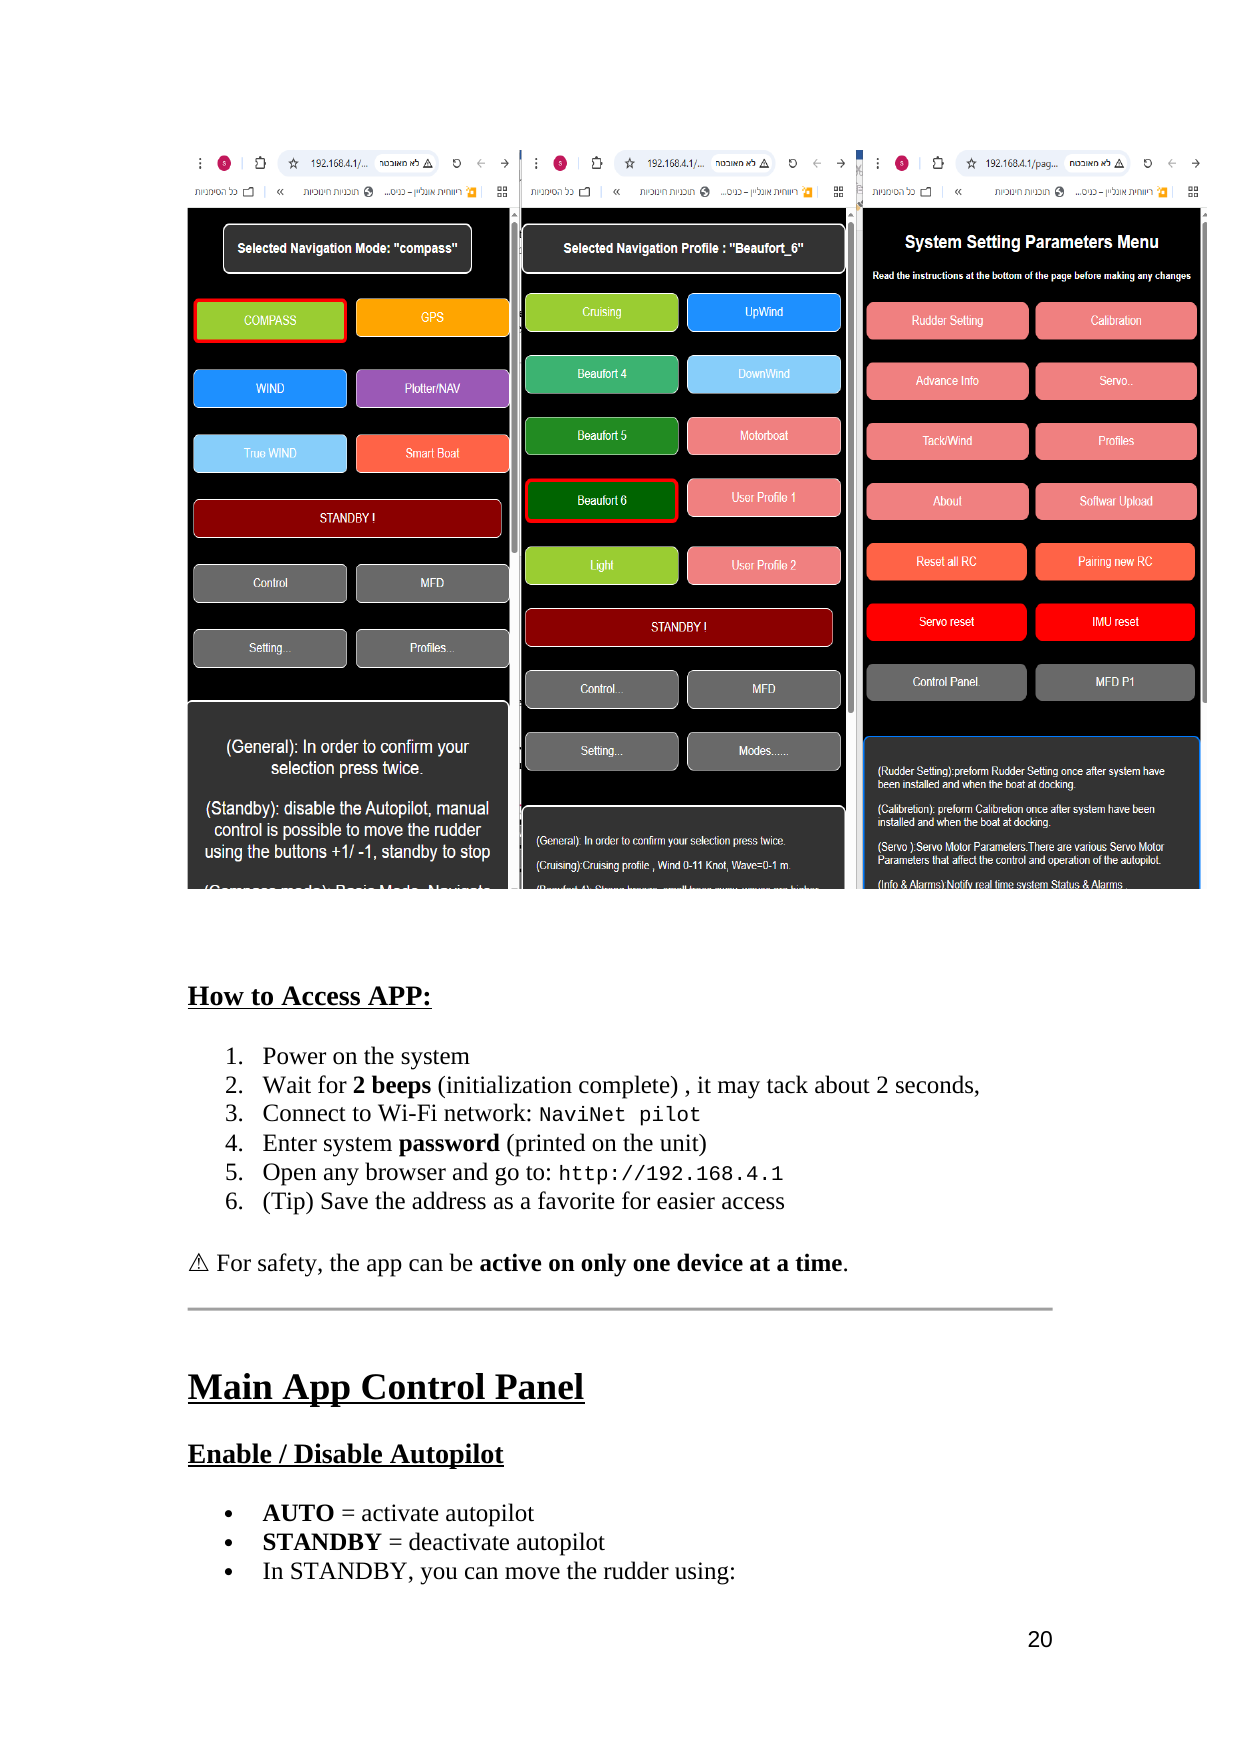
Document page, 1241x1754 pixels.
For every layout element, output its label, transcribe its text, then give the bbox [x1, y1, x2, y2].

list Power on the system [225, 1041, 1053, 1070]
text ⚠️ For safety, the app can be active on only one device at a time. [187, 1244, 1053, 1278]
list Connect to Wi-Fi network: NaviNet pilot [225, 1098, 1053, 1128]
list STANDBY = deactivate autopilot [225, 1527, 1053, 1556]
list Wait for 2 beeps (initialization complete) , it may tack about 2 seconds, [225, 1070, 1053, 1098]
list (Tip) Save the address as a favorite for easier access [225, 1186, 1053, 1215]
list Enter system password (printed on the unit) [225, 1128, 1053, 1157]
list AUTO = activate autopilot [225, 1498, 1053, 1527]
text Enable / Disable Autopilot [187, 1437, 1053, 1469]
text How to Access APP: [187, 979, 1053, 1012]
text Main App Control Panel [187, 1365, 1053, 1408]
list Open any browser and go to: http://192.168.4.1 [225, 1157, 1053, 1186]
list In STANDBY, you can move the rudder using: [225, 1556, 1053, 1585]
picture [187, 150, 1207, 889]
